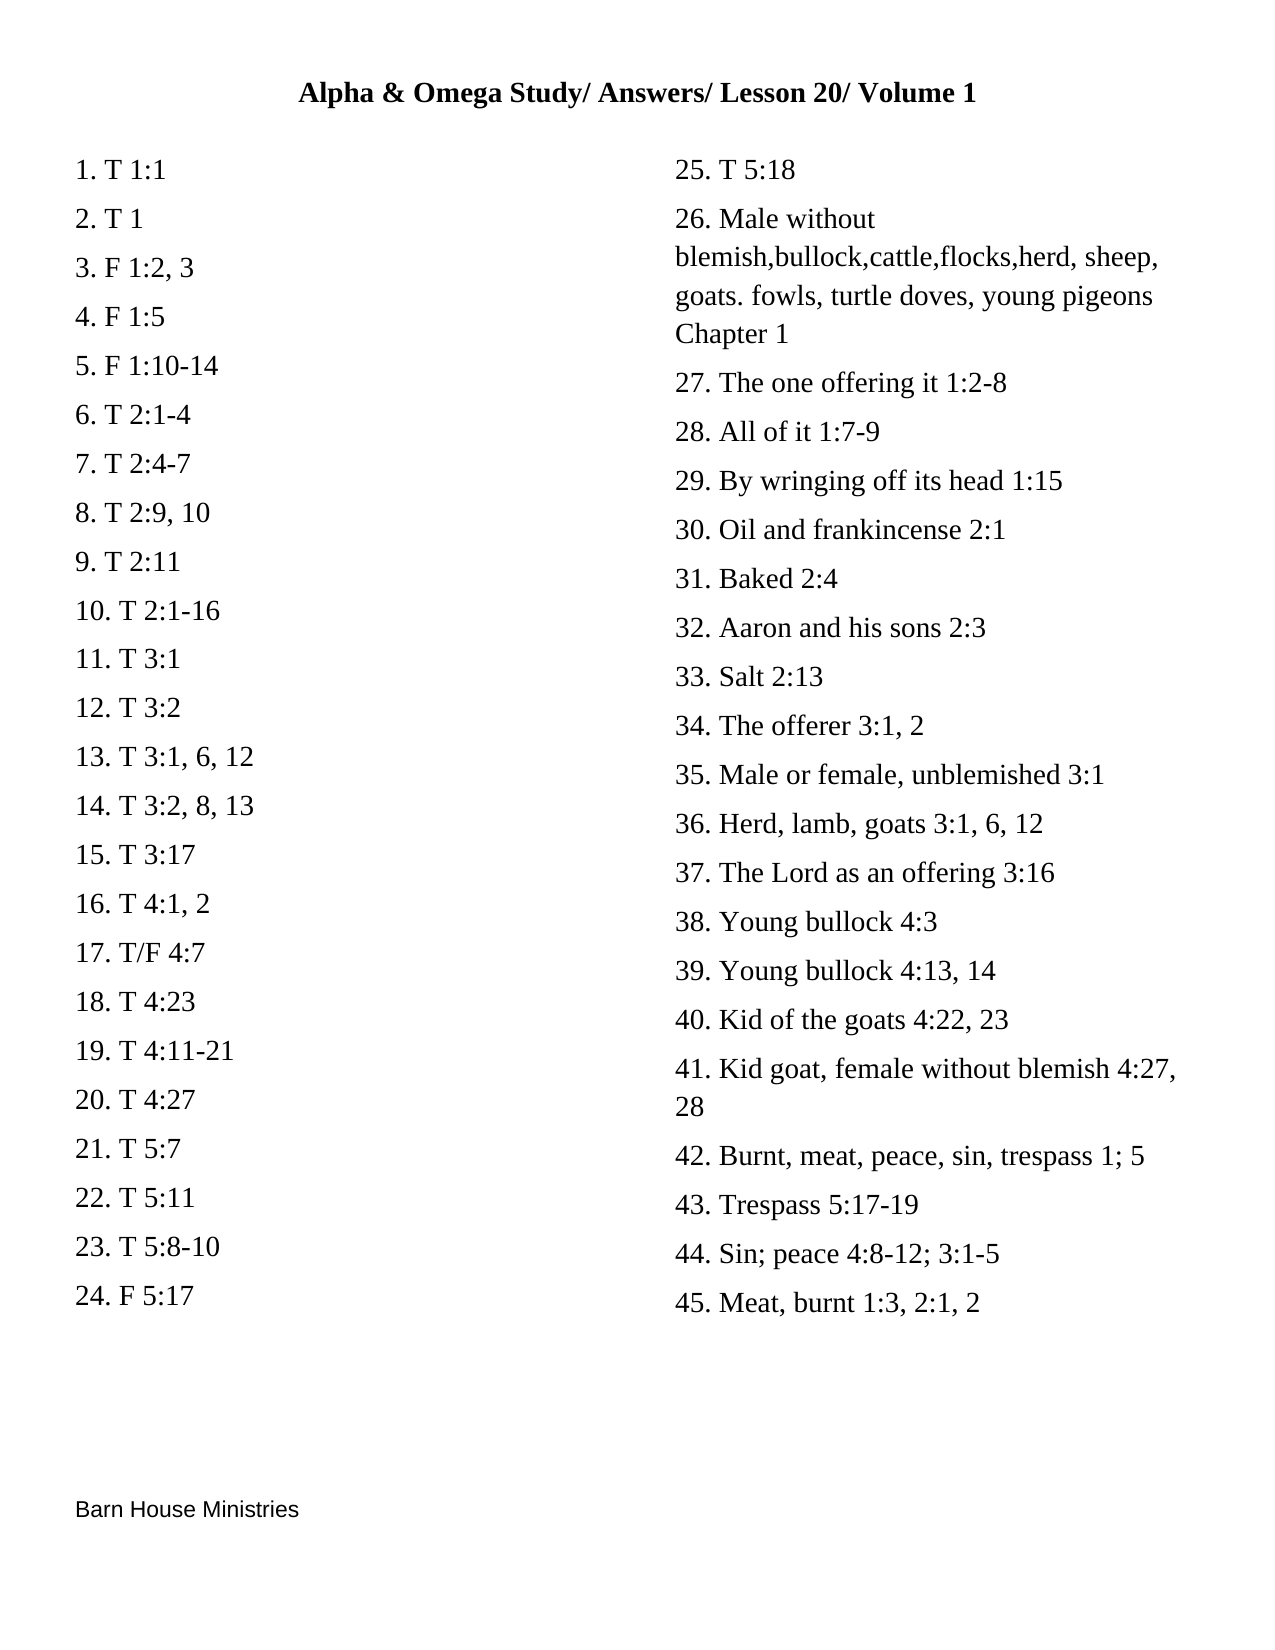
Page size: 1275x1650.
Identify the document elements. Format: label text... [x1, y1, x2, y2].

text 12. T 3:2 [75, 691, 600, 724]
text 45. Meat, burnt 1:3, 2:1, 2 [675, 1285, 1200, 1319]
text 6. T 2:1-4 [75, 397, 600, 430]
text 11. T 3:1 [75, 642, 600, 675]
text 32. Aaron and his sons 2:3 [675, 610, 1200, 644]
text 13. T 3:1, 6, 12 [75, 739, 600, 773]
text 27. The one offering it 1:2-8 [675, 366, 1200, 399]
text 2. T 1 [75, 201, 600, 234]
text 42. Burnt, meat, peace, sin, trespass 1; 5 [675, 1138, 1200, 1172]
text 21. T 5:7 [75, 1131, 600, 1165]
text 36. Herd, lamb, goats 3:1, 6, 12 [675, 806, 1200, 840]
text 8. T 2:9, 10 [75, 495, 600, 528]
text 29. By wringing off its head 1:15 [675, 463, 1200, 497]
text 20. T 4:27 [75, 1082, 600, 1116]
text 34. The offerer 3:1, 2 [675, 708, 1200, 742]
text 10. T 2:1-16 [75, 593, 600, 626]
text 15. T 3:17 [75, 837, 600, 871]
text 18. T 4:23 [75, 984, 600, 1018]
text 9. T 2:11 [75, 544, 600, 577]
text 17. T/F 4:7 [75, 935, 600, 969]
text 23. T 5:8-10 [75, 1229, 600, 1263]
text 14. T 3:2, 8, 13 [75, 788, 600, 822]
text 30. Oil and frankincense 2:1 [675, 512, 1200, 546]
text 39. Young bullock 4:13, 14 [675, 953, 1200, 987]
text 1. T 1:1 [75, 152, 600, 186]
text 43. Trespass 5:17-19 [675, 1187, 1200, 1221]
text 44. Sin; peace 4:8-12; 3:1-5 [675, 1236, 1200, 1270]
text 16. T 4:1, 2 [75, 886, 600, 920]
text 35. Male or female, unblemished 3:1 [675, 757, 1200, 791]
text 38. Young bullock 4:3 [675, 904, 1200, 938]
text 5. F 1:10-14 [75, 348, 600, 381]
text 31. Baked 2:4 [675, 561, 1200, 595]
text 37. The Lord as an offering 3:16 [675, 855, 1200, 889]
text 19. T 4:11-21 [75, 1033, 600, 1067]
text 28. All of it 1:7-9 [675, 414, 1200, 448]
text 33. Salt 2:13 [675, 659, 1200, 693]
text 41. Kid goat, female without blemish 4:27, 28 [675, 1051, 1200, 1123]
text 24. F 5:17 [75, 1278, 600, 1312]
text 3. F 1:2, 3 [75, 250, 600, 283]
text 40. Kid of the goats 4:22, 23 [675, 1002, 1200, 1036]
text 26. Male without blemish,bullock,cattle,flocks,herd, sheep, goats. fowls, turtle doves, young pigeons Chapter 1 [675, 201, 1200, 350]
text 7. T 2:4-7 [75, 446, 600, 479]
text 22. T 5:11 [75, 1180, 600, 1214]
text 4. F 1:5 [75, 299, 600, 332]
text Alpha & Omega Study/ Answers/ Lesson 20/ Volume 1 [75, 75, 1200, 108]
text 25. T 5:18 [675, 152, 1200, 186]
